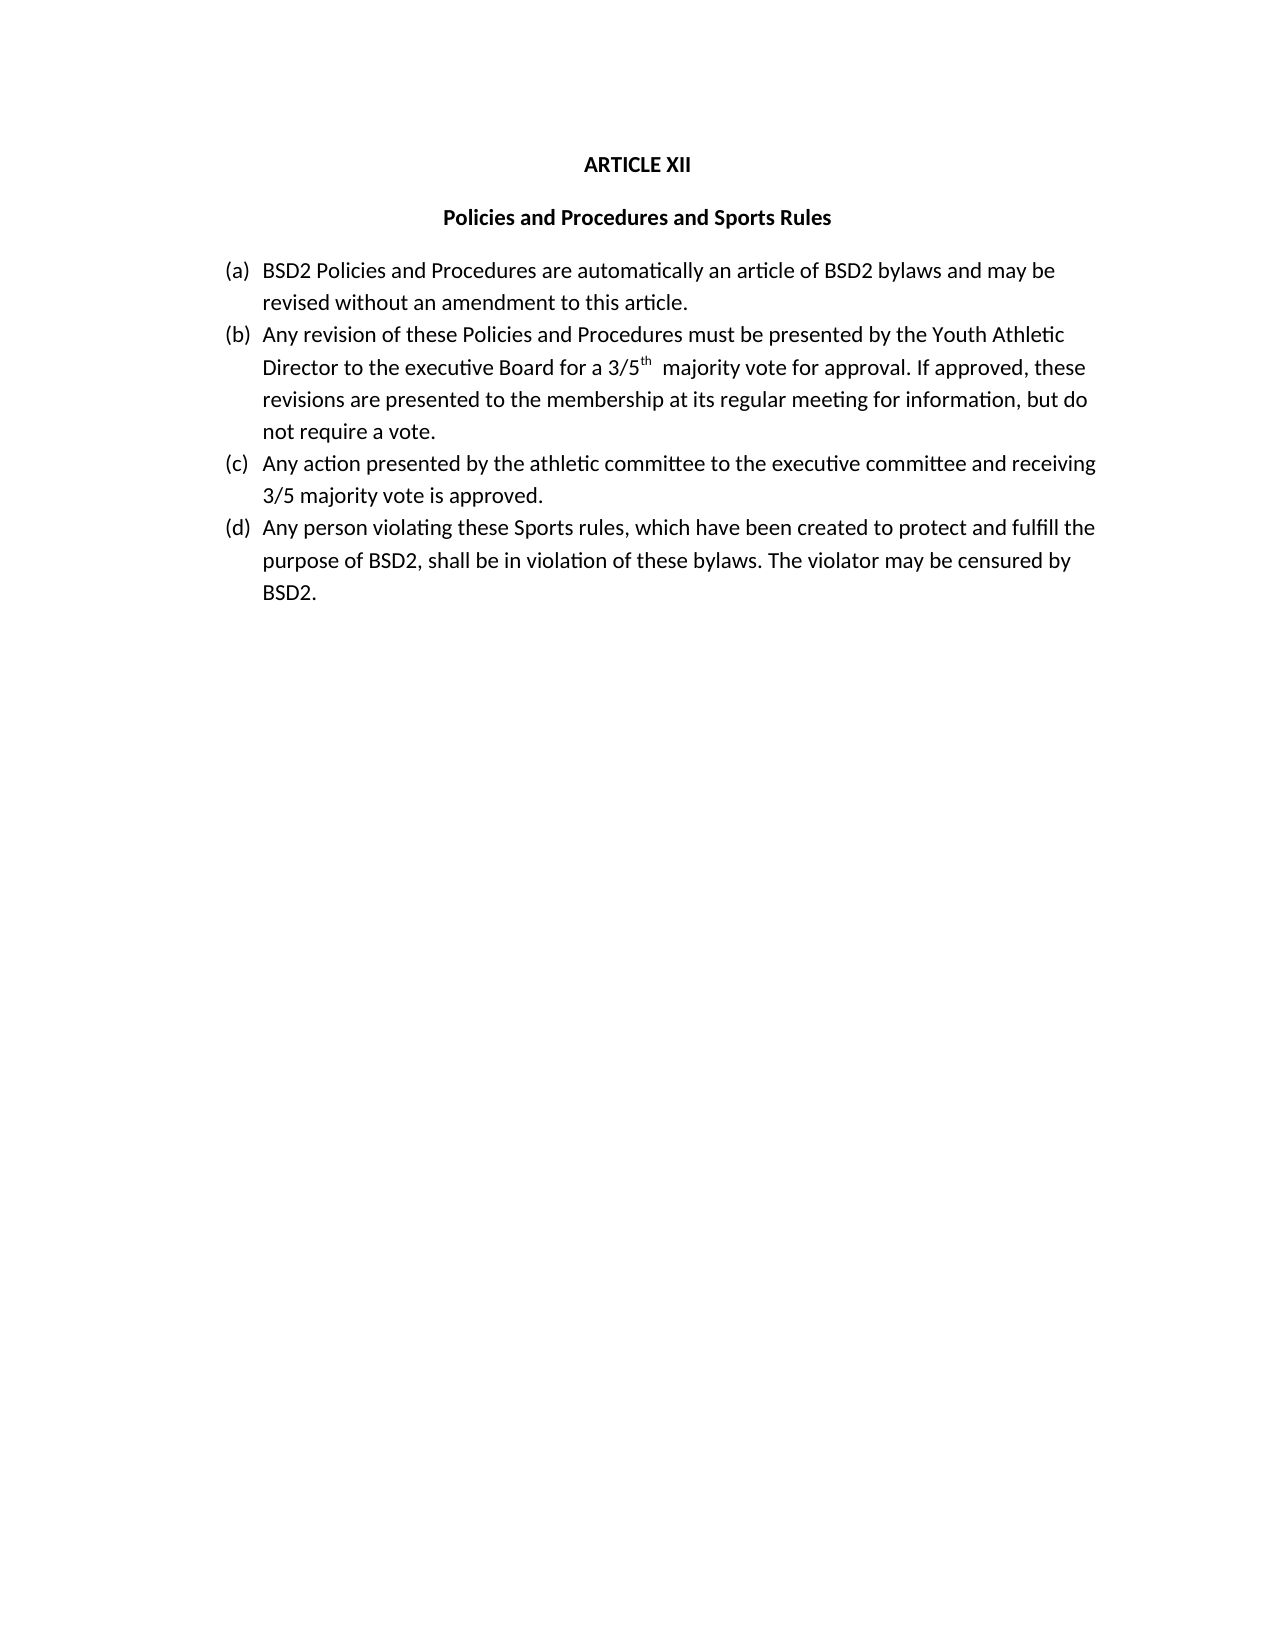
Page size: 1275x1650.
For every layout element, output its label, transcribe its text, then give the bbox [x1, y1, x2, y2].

list Any action presented by the athletic committee to the executive committee and receiving 3/5 majority vote is approved. [225, 449, 1125, 509]
list Any person violating these Sports rules, which have been created to protect and fulfill the purpose of BSD2, shall be in violation of these bylaws. The violator may be censured by BSD2. [225, 513, 1125, 606]
text ARTICLE XII [150, 150, 1125, 178]
list BSD2 Policies and Procedures are automatically an article of BSD2 bylaws and may be revised without an amendment to this article. [225, 256, 1125, 316]
list Any revision of these Policies and Procedures must be presented by the Youth Athletic Director to the executive Board for a 3/5th majority vote for approval. If approved, these revisions are presented to the membership at its regular meeting for information, but do not require a vote. [225, 320, 1125, 445]
text Policies and Procedures and Sports Rules [150, 203, 1125, 231]
